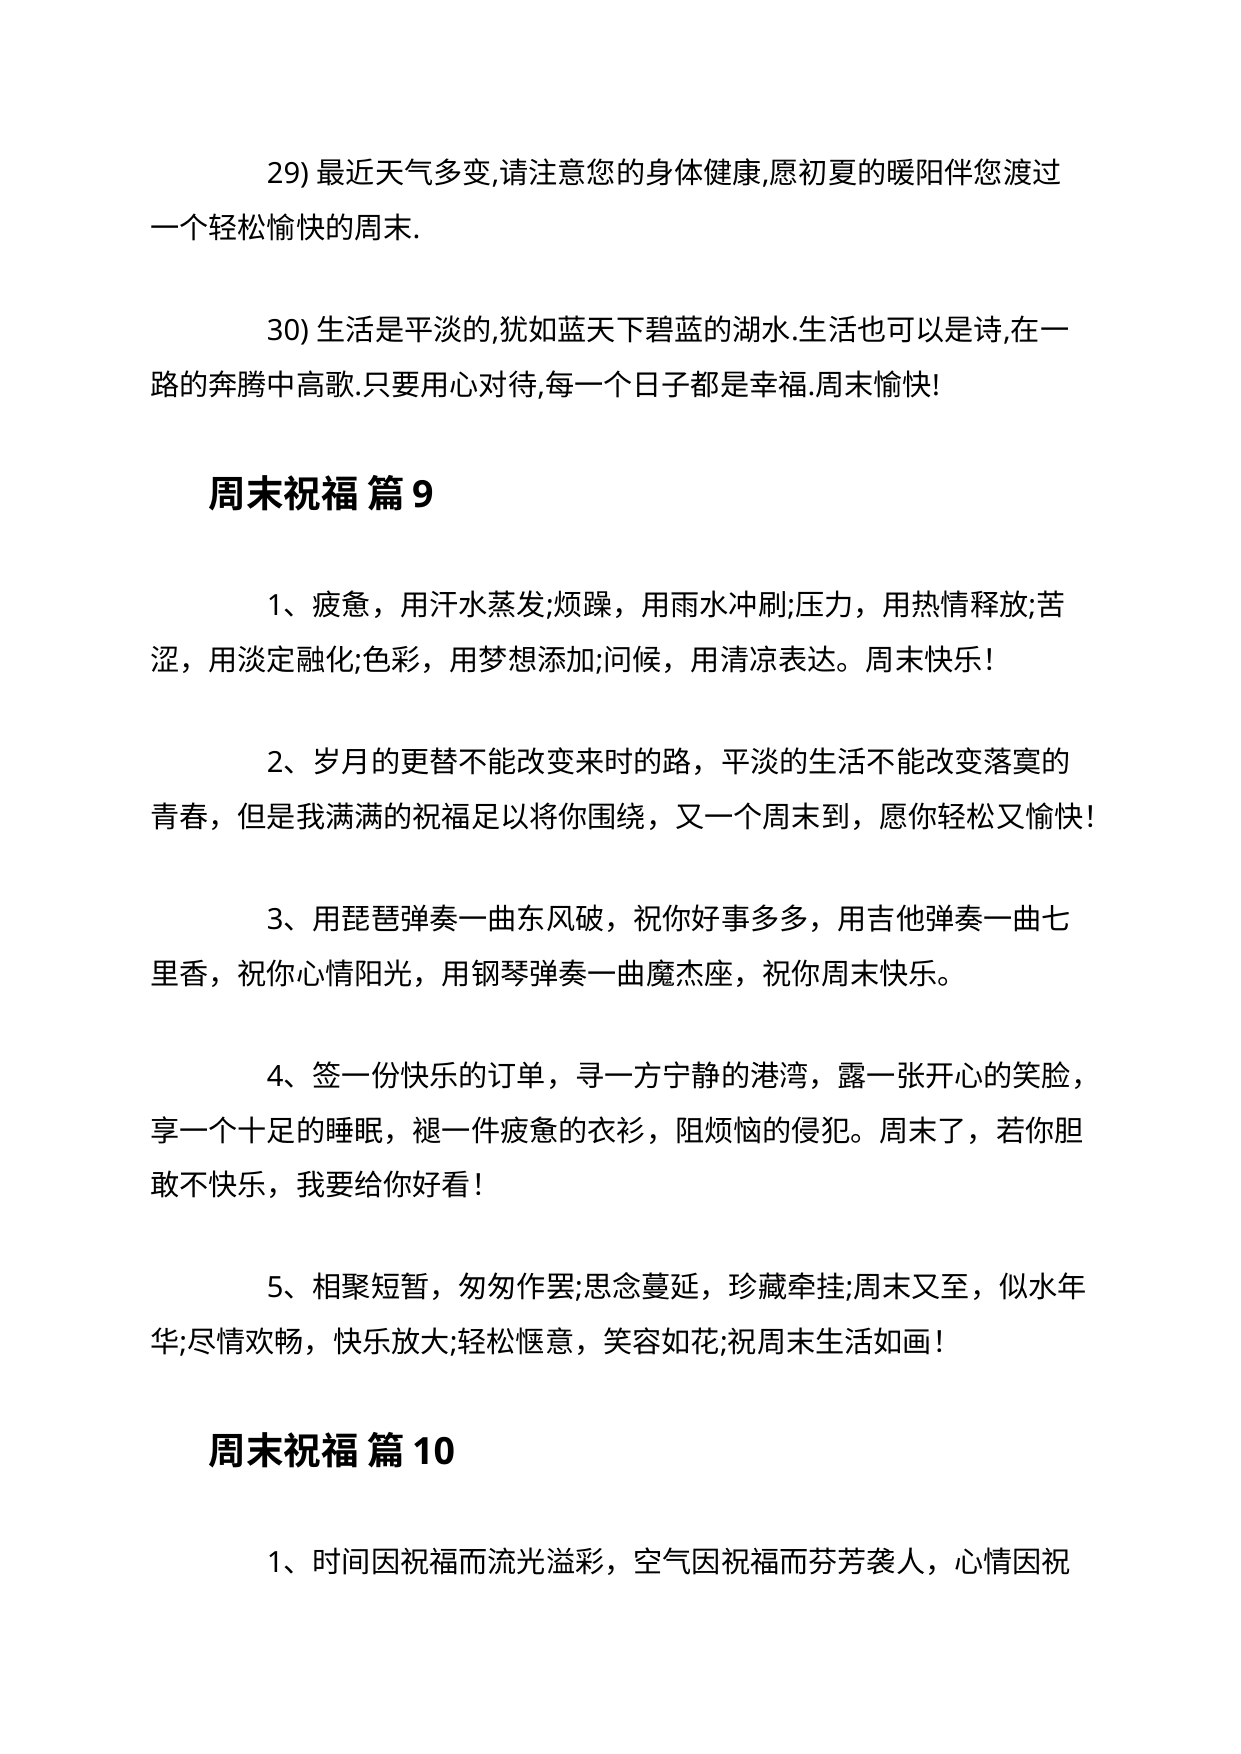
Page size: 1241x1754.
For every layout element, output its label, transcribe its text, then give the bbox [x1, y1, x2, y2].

text 周末祝福 篇9 [150, 464, 1090, 518]
text 29) 最近天气多变,请注意您的身体健康,愿初夏的暖阳伴您渡过一个轻松愉快的周末. [150, 150, 1090, 247]
text 30) 生活是平淡的,犹如蓝天下碧蓝的湖水.生活也可以是诗,在一路的奔腾中高歌.只要用心对待,每一个日子都是幸福.周末愉快! [150, 307, 1090, 404]
text 2、岁月的更替不能改变来时的路，平淡的生活不能改变落寞的青春，但是我满满的祝福足以将你围绕，又一个周末到，愿你轻松又愉快！ [150, 738, 1090, 836]
text 3、用琵琶弹奏一曲东风破，祝你好事多多，用吉他弹奏一曲七里香，祝你心情阳光，用钢琴弹奏一曲魔杰座，祝你周末快乐。 [150, 895, 1090, 993]
text 周末祝福 篇10 [150, 1421, 1090, 1475]
text 4、签一份快乐的订单，寻一方宁静的港湾，露一张开心的笑脸，享一个十足的睡眠，褪一件疲惫的衣衫，阻烦恼的侵犯。周末了，若你胆敢不快乐，我要给你好看！ [150, 1052, 1090, 1204]
text 1、疲惫，用汗水蒸发;烦躁，用雨水冲刷;压力，用热情释放;苦涩，用淡定融化;色彩，用梦想添加;问候，用清凉表达。周末快乐！ [150, 582, 1090, 679]
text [150, 1538, 1090, 1581]
text 5、相聚短暂，匆匆作罢;思念蔓延，珍藏牵挂;周末又至，似水年华;尽情欢畅，快乐放大;轻松惬意，笑容如花;祝周末生活如画！ [150, 1264, 1090, 1361]
